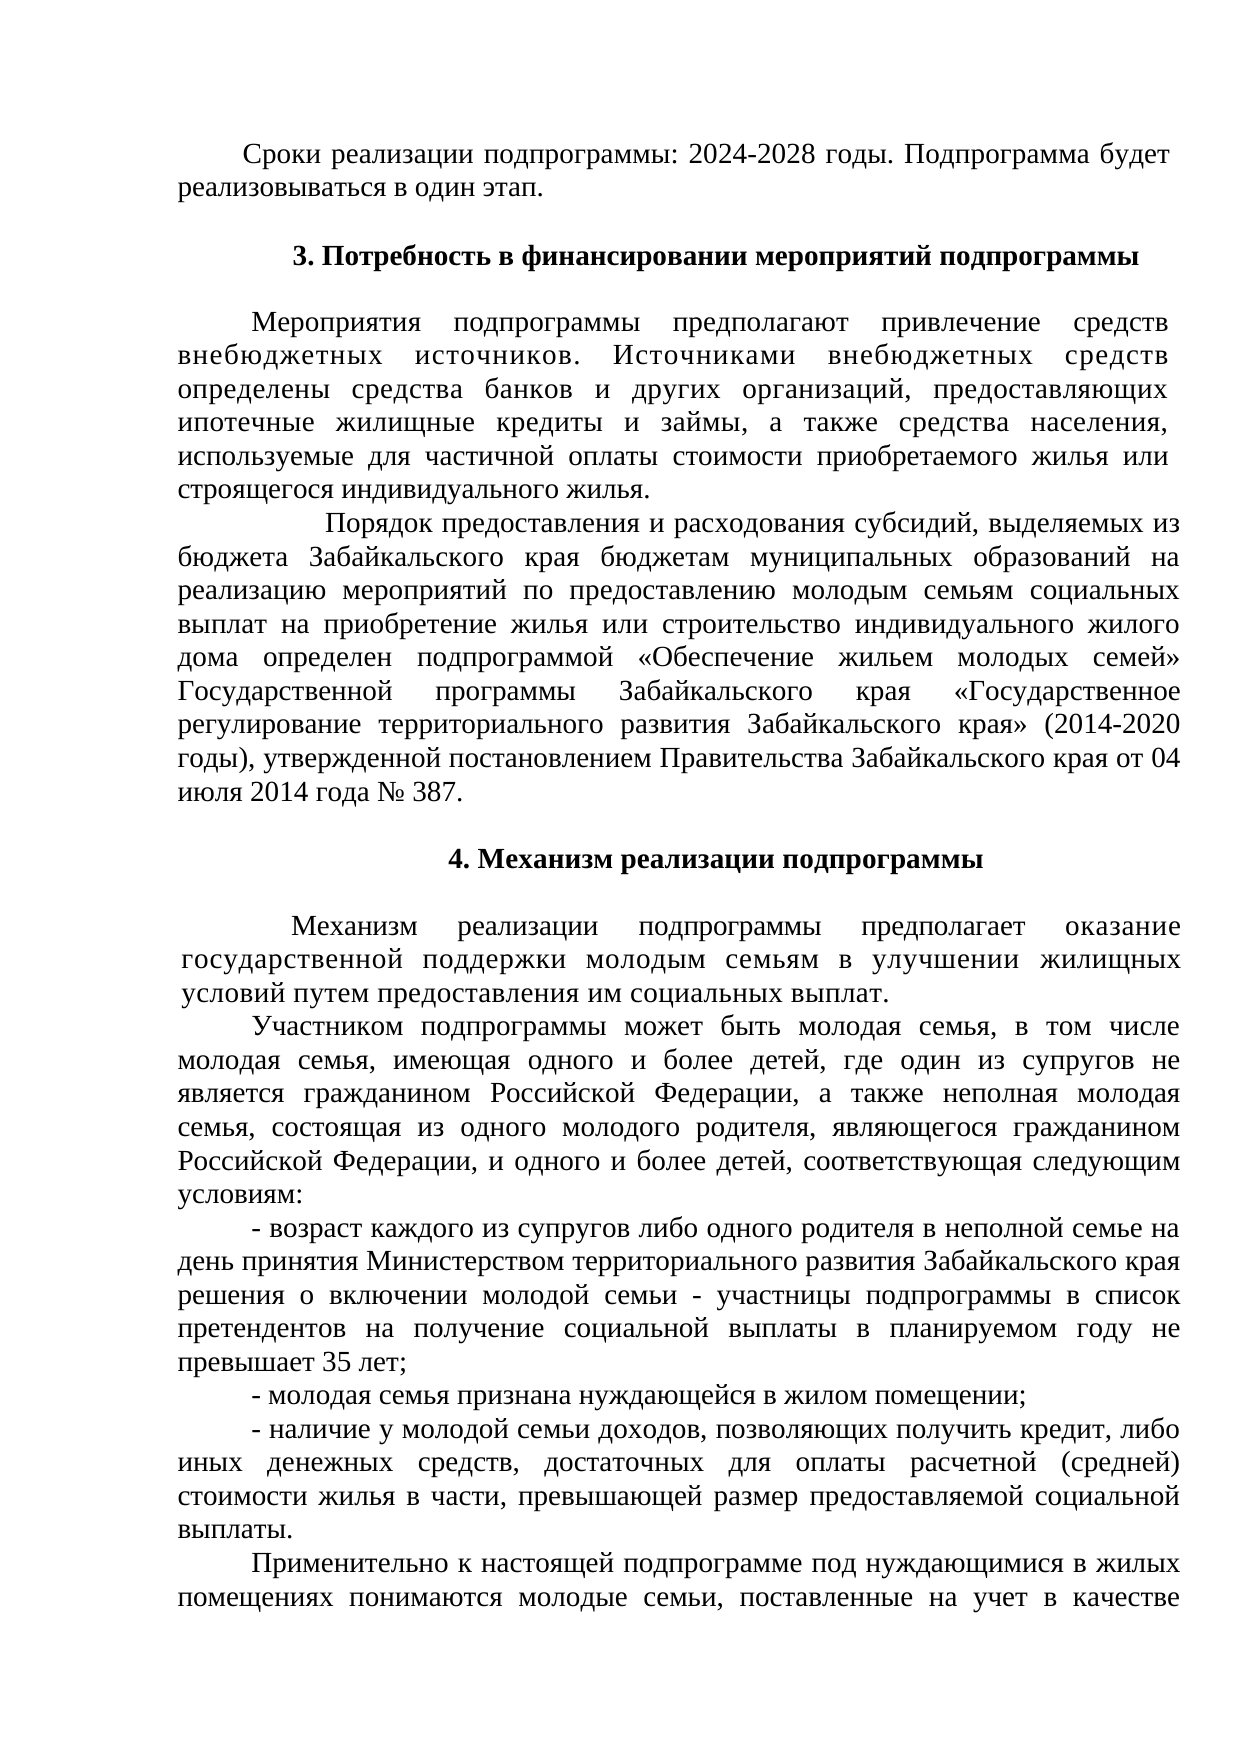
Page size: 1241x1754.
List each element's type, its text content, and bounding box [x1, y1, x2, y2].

text Участником подпрограммы может быть молодая семья, в том числе молодая семья, имеющая одного и более детей, где один из супругов не является гражданином Российской Федерации, а также неполная молодая семья, состоящая из одного молодого родителя, являющегося гражданином Российской Федерации, и одного и более детей, соответствующая следующим условиям: [177, 1008, 1181, 1210]
text 4. Механизм реализации подпрограммы [177, 841, 1181, 874]
text Сроки реализации подпрограммы: 2024-2028 годы. Подпрограмма будет реализовываться в один этап. [177, 137, 1171, 204]
text - наличие у молодой семьи доходов, позволяющих получить кредит, либо иных денежных средств, достаточных для оплаты расчетной (средней) стоимости жилья в части, превышающей размер предоставляемой социальной выплаты. [177, 1411, 1181, 1545]
text Порядок предоставления и расходования субсидий, выделяемых из бюджета Забайкальского края бюджетам муниципальных образований на реализацию мероприятий по предоставлению молодым семьям социальных выплат на приобретение жилья или строительство индивидуального жилого дома определен подпрограммой «Обеспечение жильем молодых семей» Государственной программы Забайкальского края «Государственное регулирование территориального развития Забайкальского края» (2014-2020 годы), утвержденной постановлением Правительства Забайкальского края от 04 июля 2014 года № 387. [177, 505, 1181, 807]
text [177, 1545, 1181, 1612]
text Механизм реализации подпрограммы предполагает оказание государственной поддержки молодым семьям в улучшении жилищных условий путем предоставления им социальных выплат. [181, 908, 1181, 1008]
text 3. Потребность в финансировании мероприятий подпрограммы [177, 238, 1181, 271]
text Мероприятия подпрограммы предполагают привлечение средств внебюджетных источников. Источниками внебюджетных средств определены средства банков и других организаций, предоставляющих ипотечные жилищные кредиты и займы, а также средства населения, используемые для частичной оплаты стоимости приобретаемого жилья или строящегося индивидуального жилья. [177, 304, 1170, 505]
text - возраст каждого из супругов либо одного родителя в неполной семье на день принятия Министерством территориального развития Забайкальского края решения о включении молодой семьи - участницы подпрограммы в список претендентов на получение социальной выплаты в планируемом году не превышает 35 лет; [177, 1210, 1181, 1377]
text - молодая семья признана нуждающейся в жилом помещении; [177, 1377, 1181, 1411]
